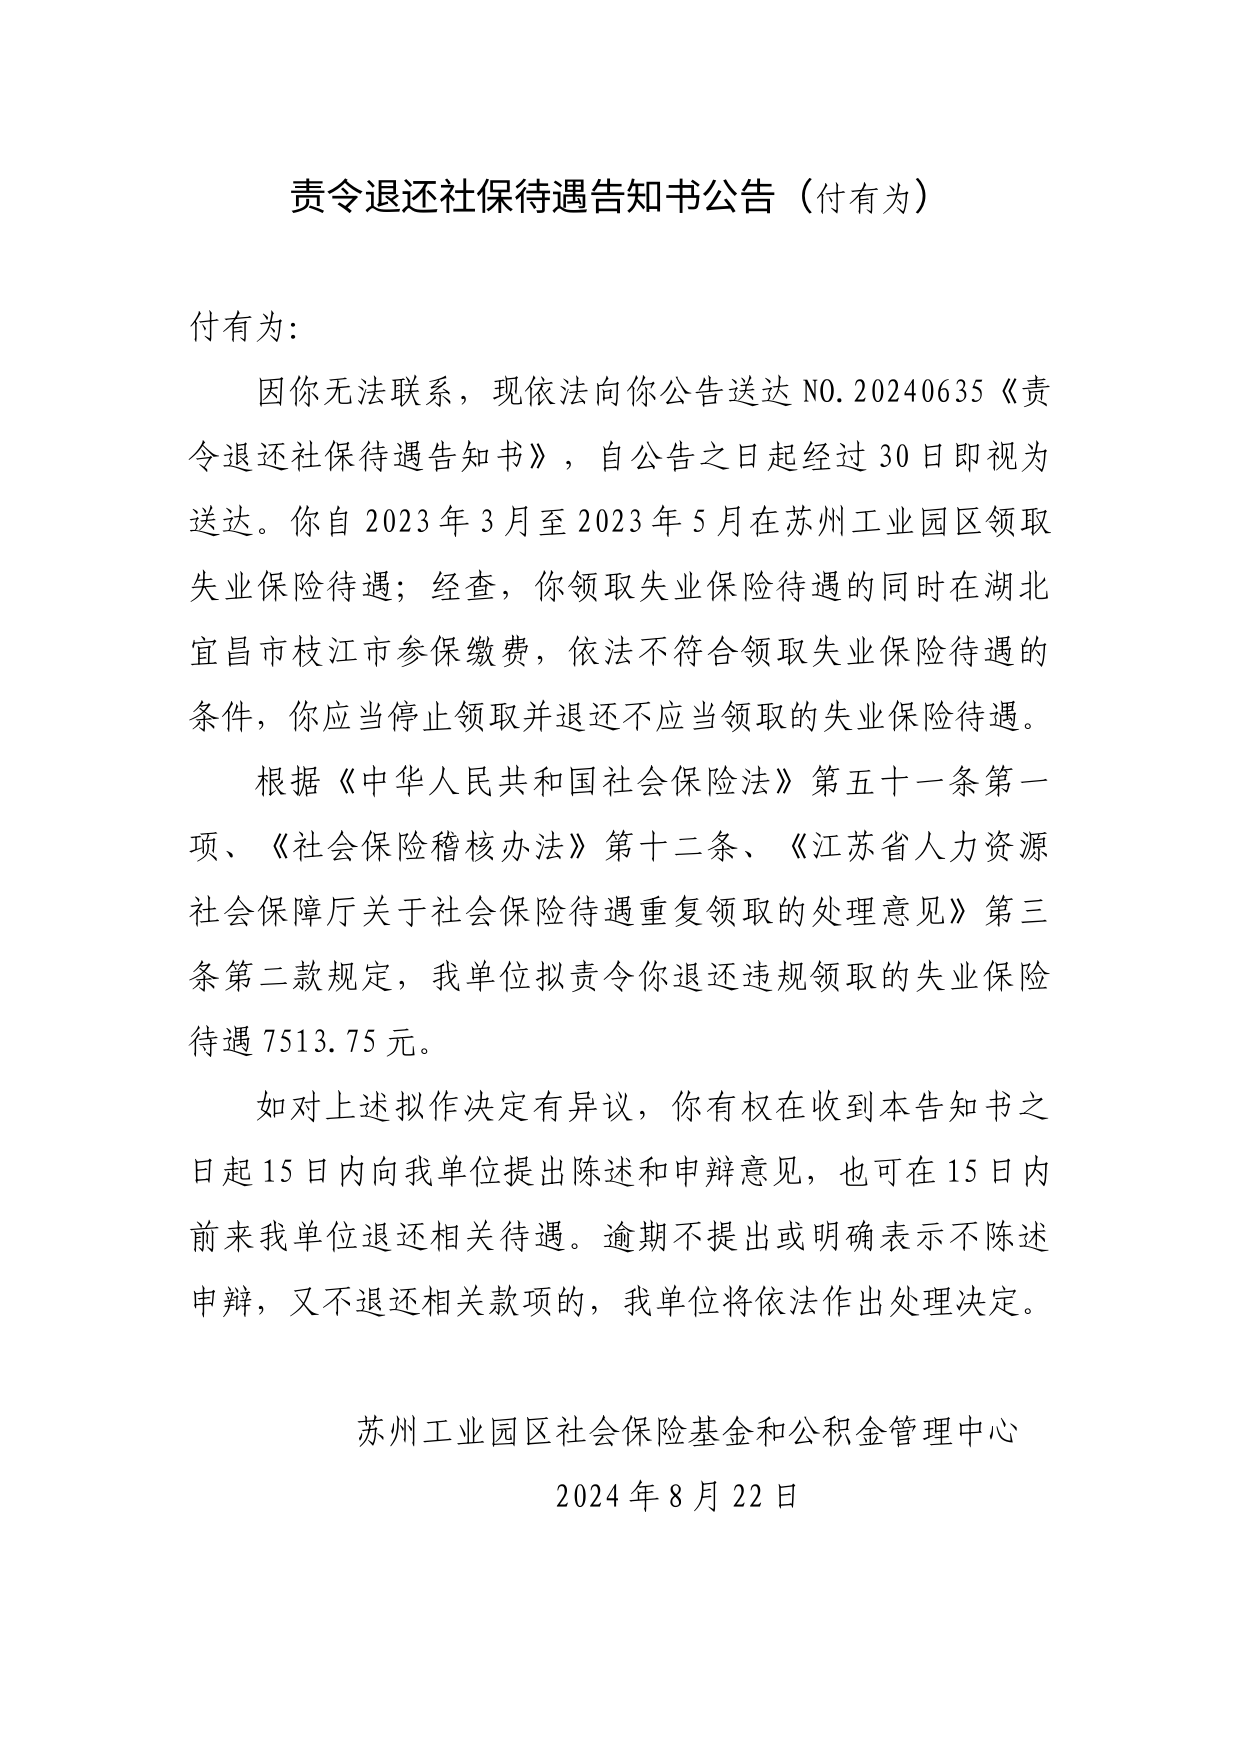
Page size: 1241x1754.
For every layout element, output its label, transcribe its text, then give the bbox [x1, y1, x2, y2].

text 责令退还社保待遇告知书公告（付有为） [187, 162, 1053, 227]
text 如对上述拟作决定有异议，你有权在收到本告知书之日起15日内向我单位提出陈述和申辩意见，也可在15日内前来我单位退还相关待遇。逾期不提出或明确表示不陈述申辩，又不退还相关款项的，我单位将依法作出处理决定。 [187, 1072, 1053, 1332]
text 因你无法联系，现依法向你公告送达NO.20240635《责令退还社保待遇告知书》，自公告之日起经过30日即视为送达。你自2023年3月至2023年5月在苏州工业园区领取失业保险待遇；经查，你领取失业保险待遇的同时在湖北宜昌市枝江市参保缴费，依法不符合领取失业保险待遇的条件，你应当停止领取并退还不应当领取的失业保险待遇。 [187, 357, 1053, 747]
text 2024年8月22日 [187, 1462, 1053, 1527]
text 付有为： [187, 292, 1053, 357]
text 根据《中华人民共和国社会保险法》第五十一条第一项、《社会保险稽核办法》第十二条、《江苏省人力资源社会保障厅关于社会保险待遇重复领取的处理意见》第三条第二款规定，我单位拟责令你退还违规领取的失业保险待遇7513.75元。 [187, 747, 1053, 1072]
text 苏州工业园区社会保险基金和公积金管理中心 [187, 1397, 1053, 1462]
